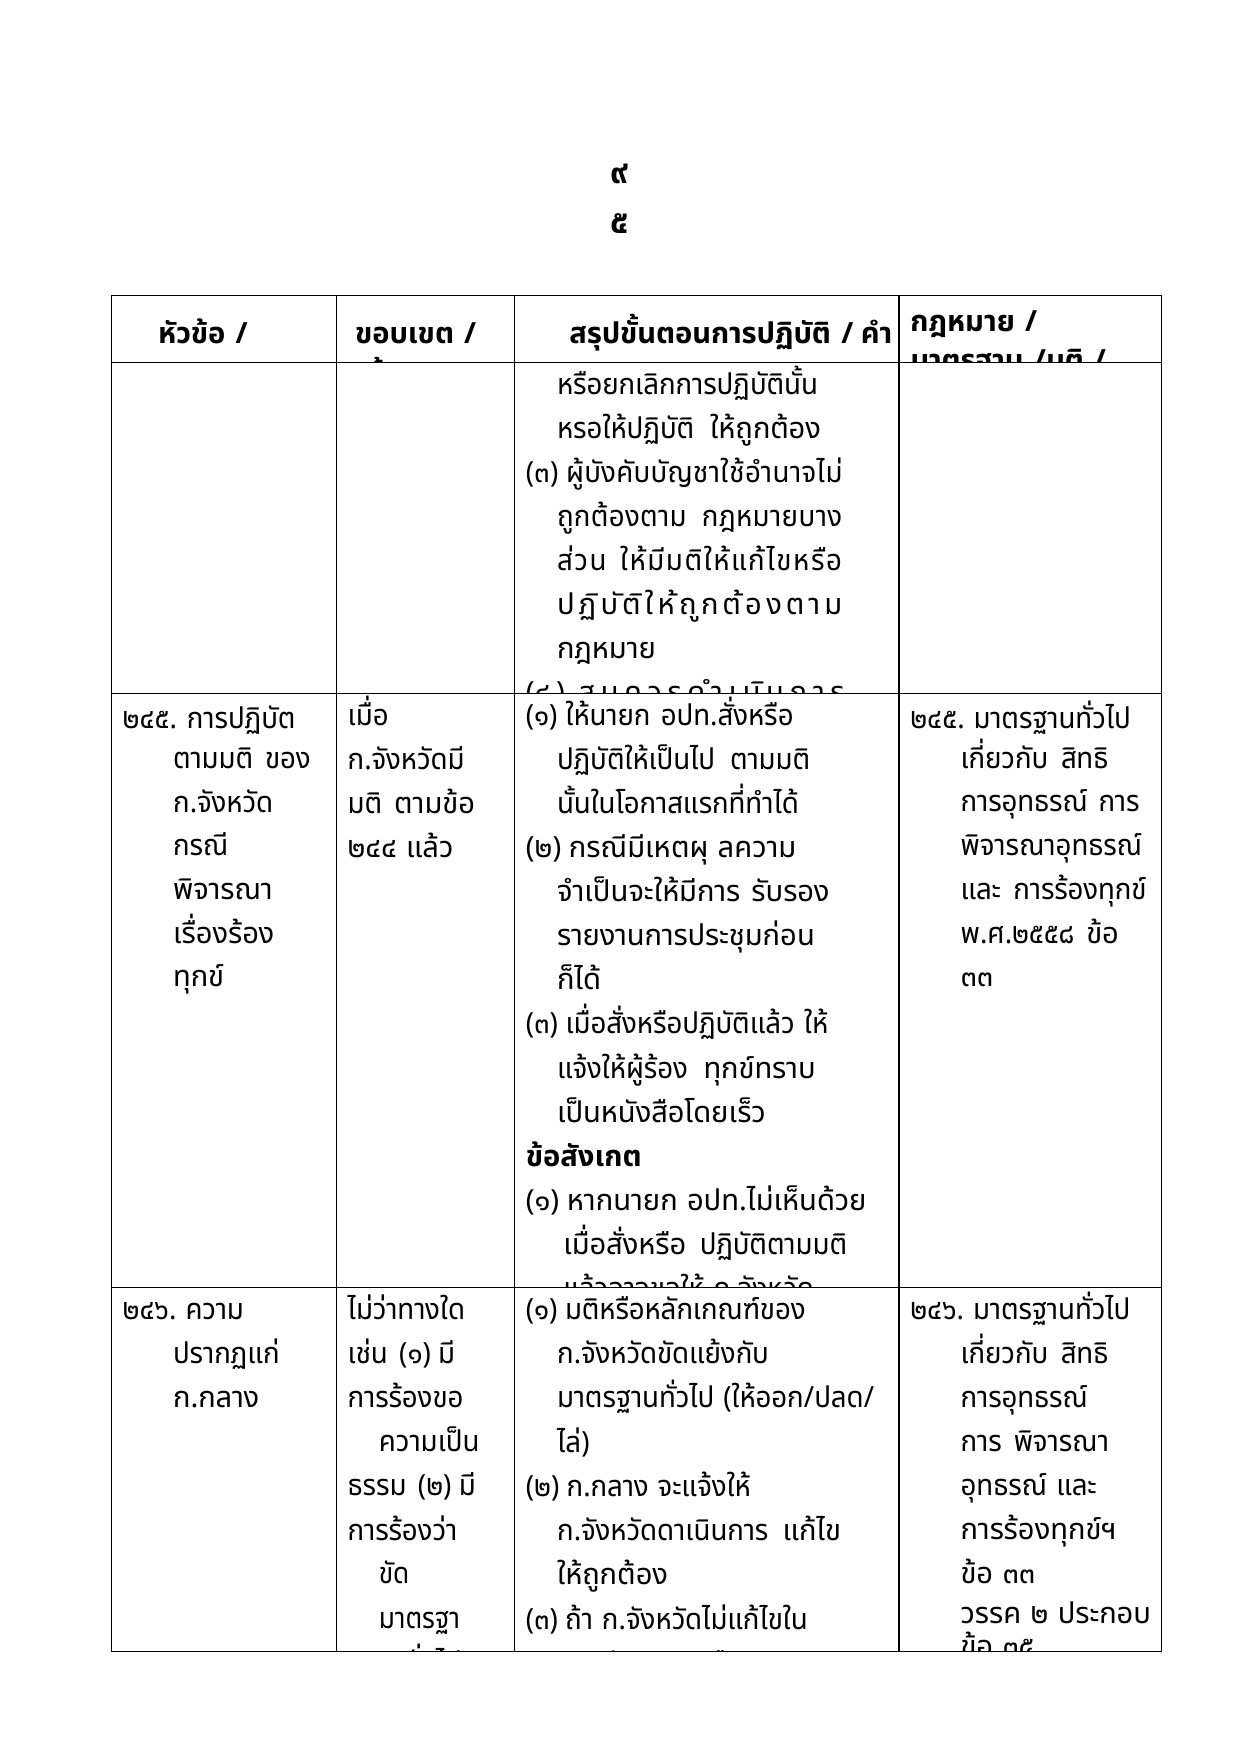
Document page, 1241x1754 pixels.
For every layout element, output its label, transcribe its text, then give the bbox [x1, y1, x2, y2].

table_header ขอบเขต / เนื้อหา [337, 296, 514, 362]
table_cell เมื่อ ก.จังหวัดมีมติ ตามข้อ ๒๔๔ แล้ว [337, 694, 514, 1287]
table_cell ๒๔๖. มาตรฐานทั่วไปเกี่ยวกับ สิทธิการอุทธรณ์ การ พิจารณาอุทธรณ์ และ การร้องทุกข์ฯ ข้อ ๓๓ วรรค ๒ ประกอบข้อ ๓๕ วรรค ๒ มาตรฐานทั่วไป เกี่ยวกับวินัยฯ ข้อ ๘๘ วรรค ๔ และ พ.ร.บ. ระเบียบบรหารงาน บุคคล พ.ศ. ๒๕๔๒ มาตรา ๑๙ วรรค ๒ [900, 1288, 1161, 1651]
table_cell (๑) มติหรือหลักเกณฑ์ของ ก.จังหวัดขัดแย้งกับ มาตรฐานทั่วไป (ให้ออก/ปลด/ไล่) (๒) ก.กลาง จะแจ้งให้ ก.จังหวัดดาเนินการ แก้ไขให้ถูกต้อง (๓) ถ้า ก.จังหวัดไม่แก้ไขในเวลาอันควร หรือจะเกิดความเสียหายอย่างร้ายแรง (๔) ก.กลาง มีอำนาจเพิกถอนมตนั้นได้ [515, 1288, 898, 1651]
table_cell [112, 363, 336, 693]
table_cell ไม่ว่าทางใด เช่น (๑) มีการร้องขอ ความเป็นธรรม (๒) มีการร้องว่า ขัดมาตรฐาน ทั่วไป (๓) โดยการหารือ ฯลฯ [337, 1288, 514, 1651]
table_cell หรือยกเลิกการปฏิบัตินั้น หรอให้ปฏิบัติ ให้ถูกต้อง (๓) ผู้บังคับบัญชาใช้อำนาจไม่ถูกต้องตาม กฎหมายบางส่วน ให้มีมติให้แก้ไขหรือ ปฏิบัติให้ถูกต้องตามกฎหมาย (๔) สมควรดำเนินการประการอื่นใดเพื่อให้ ถูกต้องเป็นธรรม ให้มีมติให้ดำเนินการ ได้ตามควรแก่กรณี การพิจารณามีมติ ให้บันทึกเหตผุ ลไว้ในราย งานการประชุมด้วย [515, 363, 898, 693]
table_cell (๑) ให้นายก อปท.สั่งหรือปฏิบัติให้เป็นไป ตามมตินั้นในโอกาสแรกที่ทำได้ (๒) กรณีมีเหตผุ ลความจำเป็นจะให้มีการ รับรองรายงานการประชุมก่อนก็ได้ (๓) เมื่อสั่งหรือปฏิบัติแล้ว ให้แจ้งให้ผู้ร้อง ทุกข์ทราบเป็นหนังสือโดยเร็ว ข้อสังเกต (๑) หากนายก อปท.ไม่เห็นด้วย เมื่อสั่งหรือ ปฏิบัติตามมติแล้วอาจขอให้ ก.จังหวัด พิจารณาทบทวน ซึ่งจะพิจารณาทบทวน หรือไม่ เป็นอำนาจดุลพินิจ (๒) กรณีนายก อปท.ไม่เห็นด้วย และขอให้ ก. จังหวัดพิจารณาทบทวน โดยยังมิได้สั่ง หรือปฏิบัติตามมติก่อนนั้น เป็นการไม่ ชอบด้วยวิธีการขั้นตอนอันเป็นสาระ สำคัญ (๓) กรณีดังกล่าวรวมถึงการพิจารณาราย งาน การดำเนินการทางวินัยของ ก.จังหวัดด้วย [515, 694, 898, 1287]
table_cell ๒๔๖. ความปรากฏแก่ ก.กลาง [112, 1288, 336, 1651]
table_header สรุปขั้นตอนการปฏิบัติ / คำอธิบาย [515, 296, 898, 362]
table_cell ๒๔๕. มาตรฐานทั่วไปเกี่ยวกับ สิทธิการอุทธรณ์ การ พิจารณาอุทธรณ์ และ การร้องทุกข์ พ.ศ.๒๕๕๘ ข้อ ๓๓ [900, 694, 1161, 1287]
table_cell [900, 363, 1161, 693]
table_header กฎหมาย / มาตรฐาน /มติ / แนวทาง / หนังสือที่เกี่ยวข้อง [900, 296, 1161, 362]
table_cell [337, 363, 514, 693]
table_header หัวข้อ / ประเด็น [112, 296, 336, 362]
text ๙๕ [602, 148, 636, 248]
table_cell ๒๔๕. การปฏิบัตตามมติ ของ ก.จังหวัดกรณี พิจารณาเรื่องร้อง ทุกข์ [112, 694, 336, 1287]
